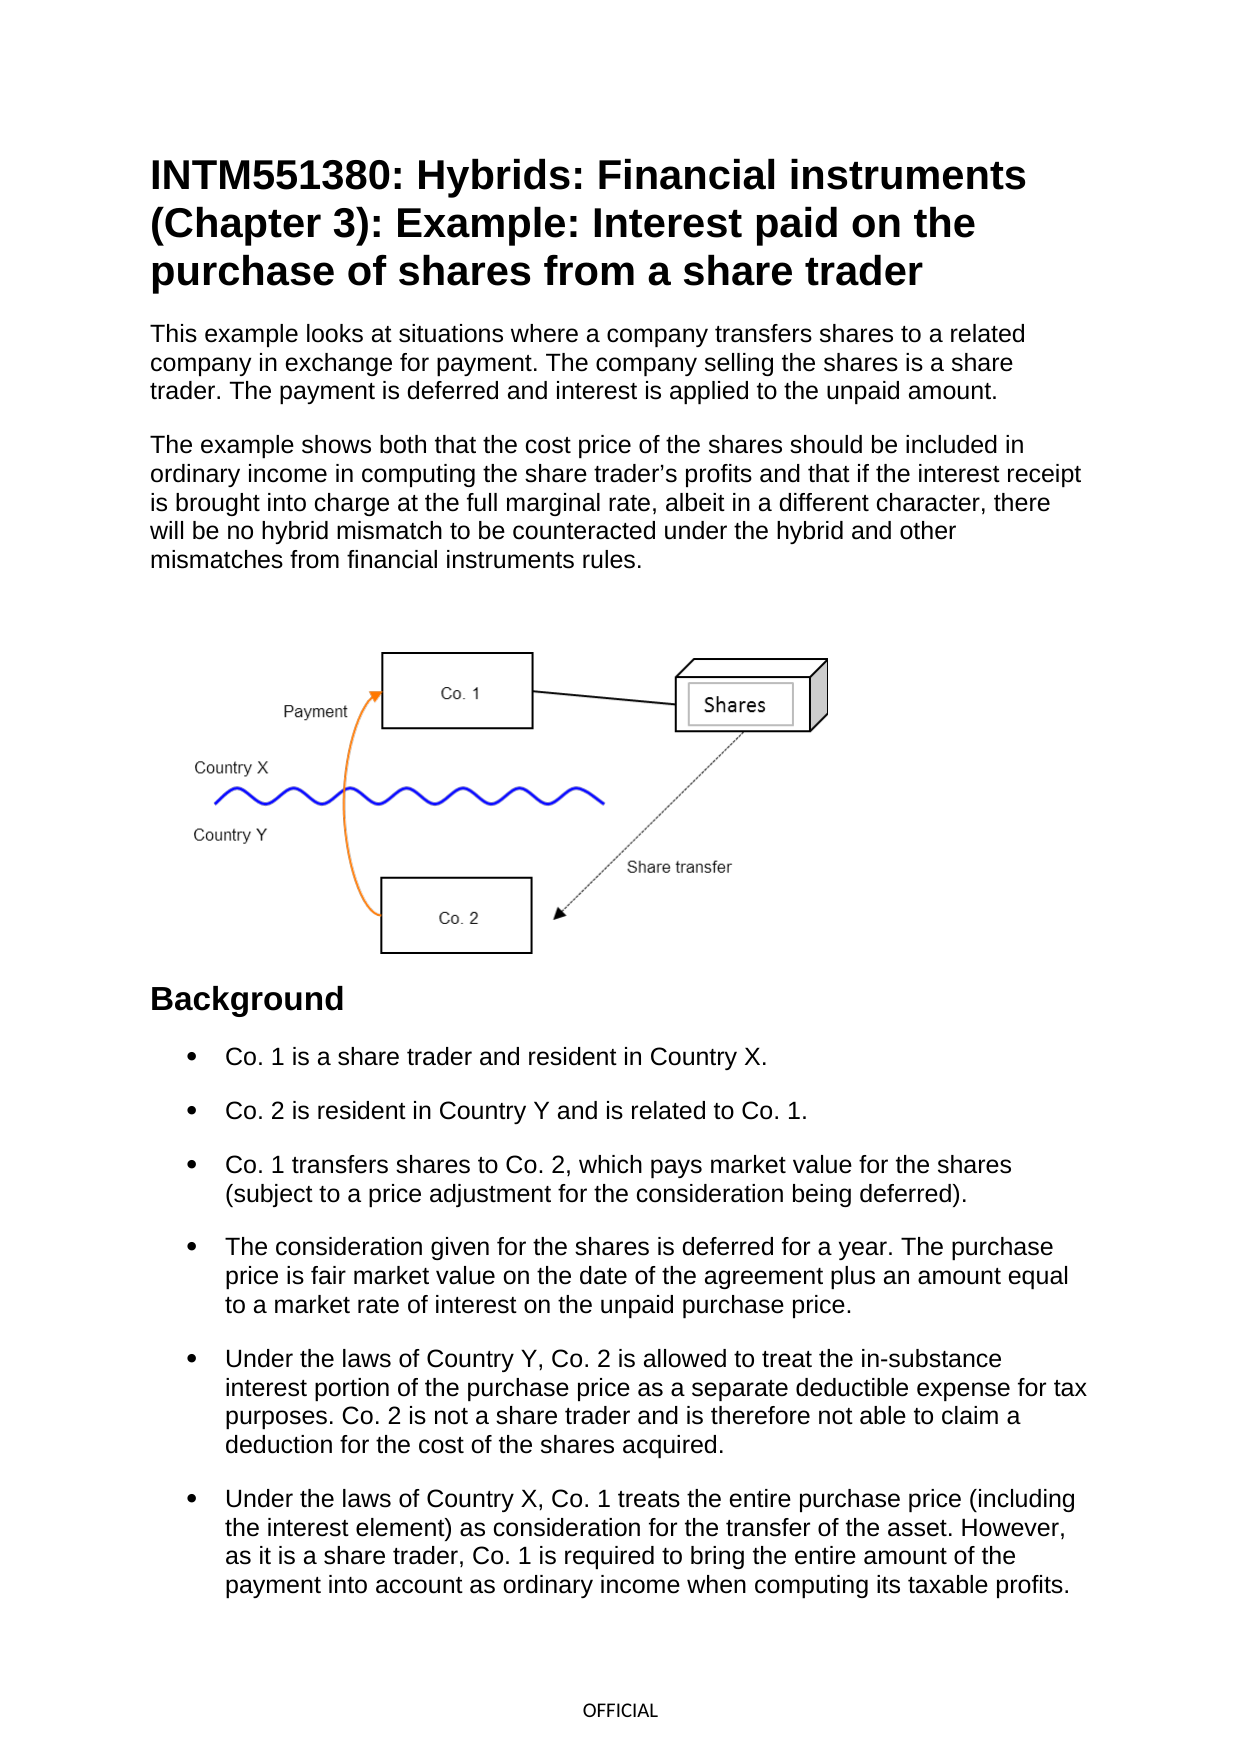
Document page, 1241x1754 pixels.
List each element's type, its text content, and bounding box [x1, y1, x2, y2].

picture [150, 652, 828, 954]
subtitle INTM551380: Hybrids: Financial instruments (Chapter 3): Example: Interest paid on the purchase of shares from a share trader [150, 150, 1090, 294]
subtitle Background [150, 978, 1090, 1017]
text This example looks at situations where a company transfers shares to a related company in exchange for payment. The company selling the shares is a share trader. The payment is deferred and interest is applied to the unpaid amount. [150, 319, 1090, 405]
text The example shows both that the cost price of the shares should be included in ordinary income in computing the share trader’s profits and that if the interest receipt is brought into charge at the full marginal rate, albeit in a different character, there will be no hybrid mismatch to be counteracted under the hybrid and other mismatches from financial instruments rules. [150, 430, 1090, 574]
list Under the laws of Country Y, Co. 2 is allowed to treat the in-substance interest portion of the purchase price as a separate deductible expense for tax purposes. Co. 2 is not a share trader and is therefore not able to claim a deduction for the cost of the shares acquired. [187, 1344, 1090, 1459]
list Co. 1 transfers shares to Co. 2, which pays market value for the shares (subject to a price adjustment for the consideration being deferred). [187, 1150, 1090, 1207]
list Under the laws of Country X, Co. 1 treats the entire purchase price (including the interest element) as consideration for the transfer of the asset. However, as it is a share trader, Co. 1 is required to bring the entire amount of the payment into account as ordinary income when computing its taxable profits. [187, 1484, 1090, 1599]
list Co. 1 is a share trader and resident in Country X. [187, 1042, 1090, 1071]
list Co. 2 is resident in Country Y and is related to Co. 1. [187, 1096, 1090, 1125]
list The consideration given for the shares is deferred for a year. The purchase price is fair market value on the date of the agreement plus an amount equal to a market rate of interest on the unpaid purchase price. [187, 1232, 1090, 1319]
